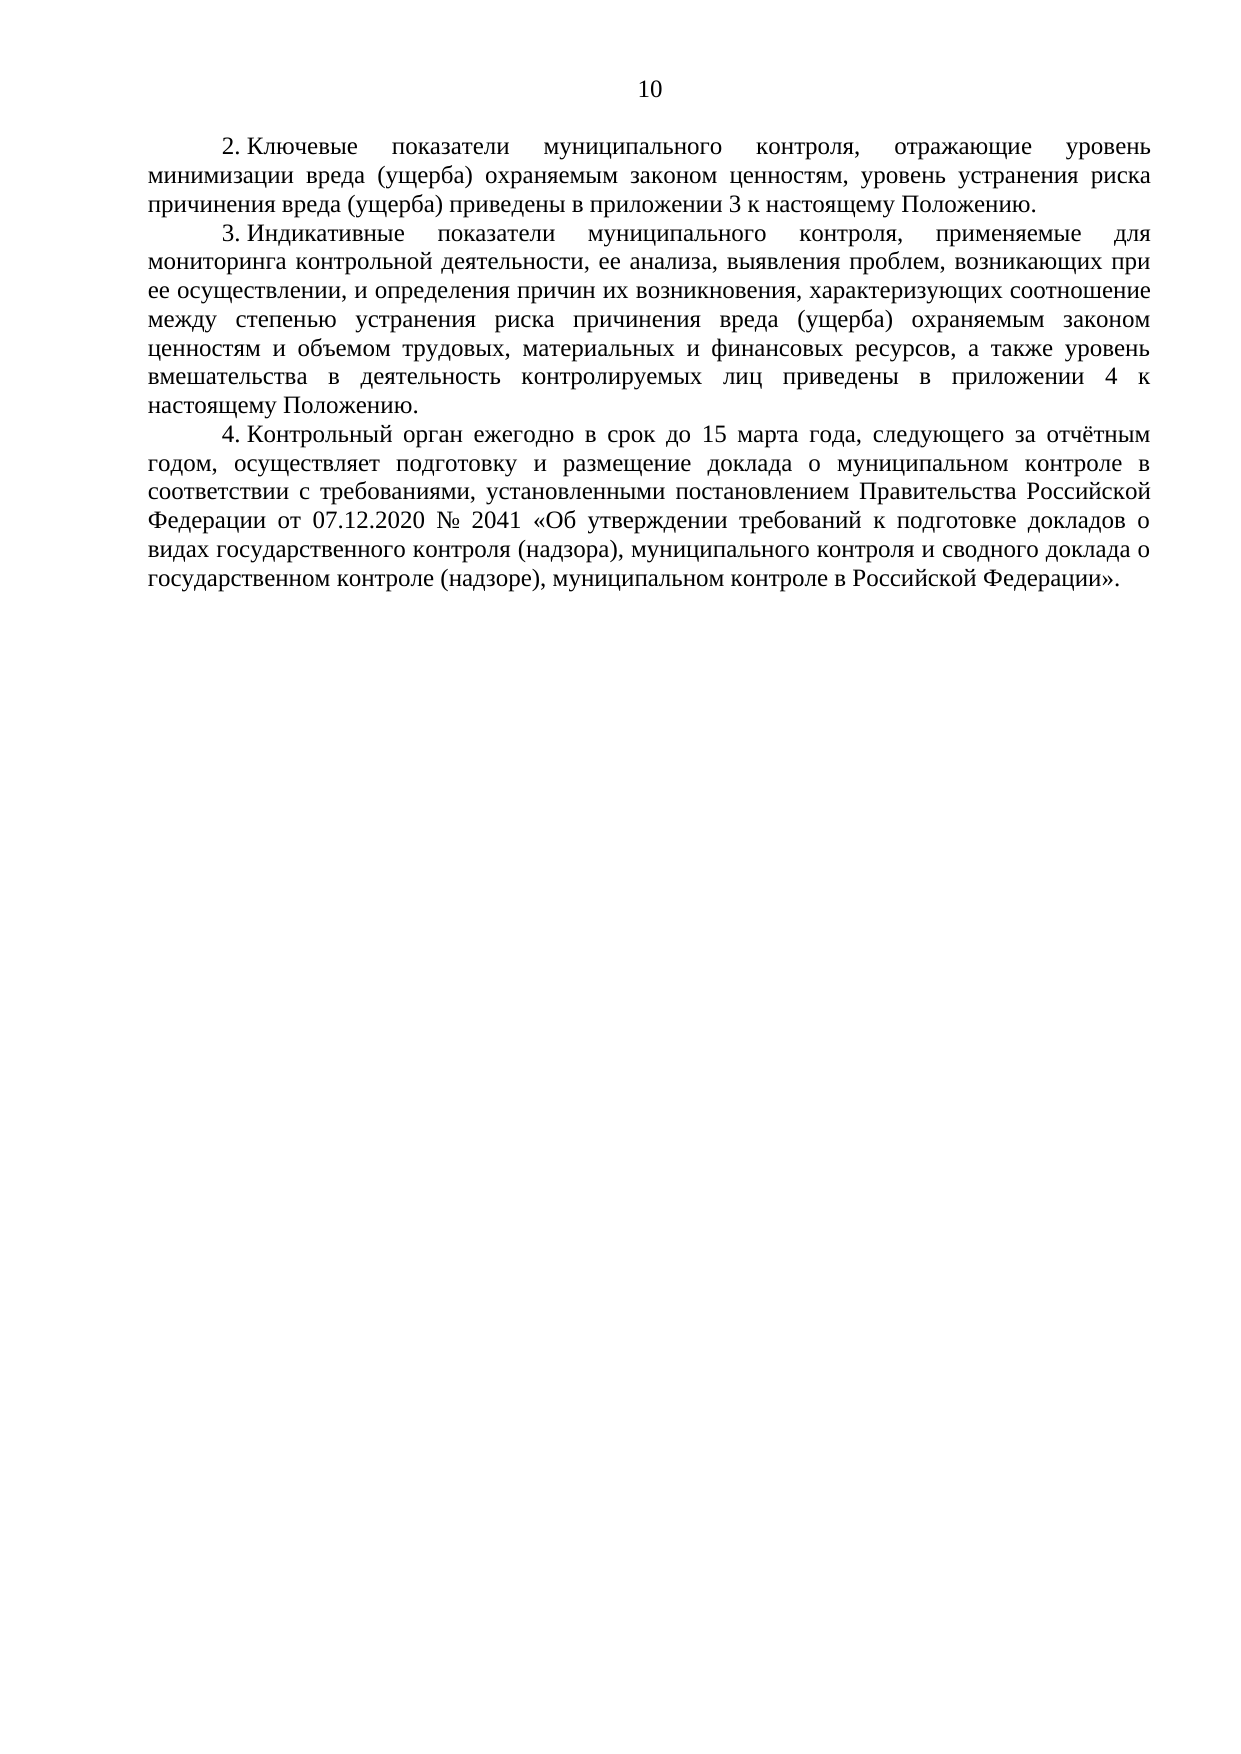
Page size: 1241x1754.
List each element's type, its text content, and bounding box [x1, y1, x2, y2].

text 4. Контрольный орган ежегодно в срок до 15 марта года, следующего за отчётным годом, осуществляет подготовку и размещение доклада о муниципальном контроле в соответствии с требованиями, установленными постановлением Правительства Российской Федерации от 07.12.2020 № 2041 «Об утверждении требований к подготовке докладов о видах государственного контроля (надзора), муниципального контроля и сводного доклада о государственном контроле (надзоре), муниципальном контроле в Российской Федерации». [148, 419, 1152, 591]
text 2. Ключевые показатели муниципального контроля, отражающие уровень минимизации вреда (ущерба) охраняемым законом ценностям, уровень устранения риска причинения вреда (ущерба) приведены в приложении 3 к настоящему Положению. [148, 131, 1152, 218]
text 3. Индикативные показатели муниципального контроля, применяемые для мониторинга контрольной деятельности, ее анализа, выявления проблем, возникающих при ее осуществлении, и определения причин их возникновения, характеризующих соотношение между степенью устранения риска причинения вреда (ущерба) охраняемым законом ценностям и объемом трудовых, материальных и финансовых ресурсов, а также уровень вмешательства в деятельность контролируемых лиц приведены в приложении 4 к настоящему Положению. [148, 218, 1152, 419]
